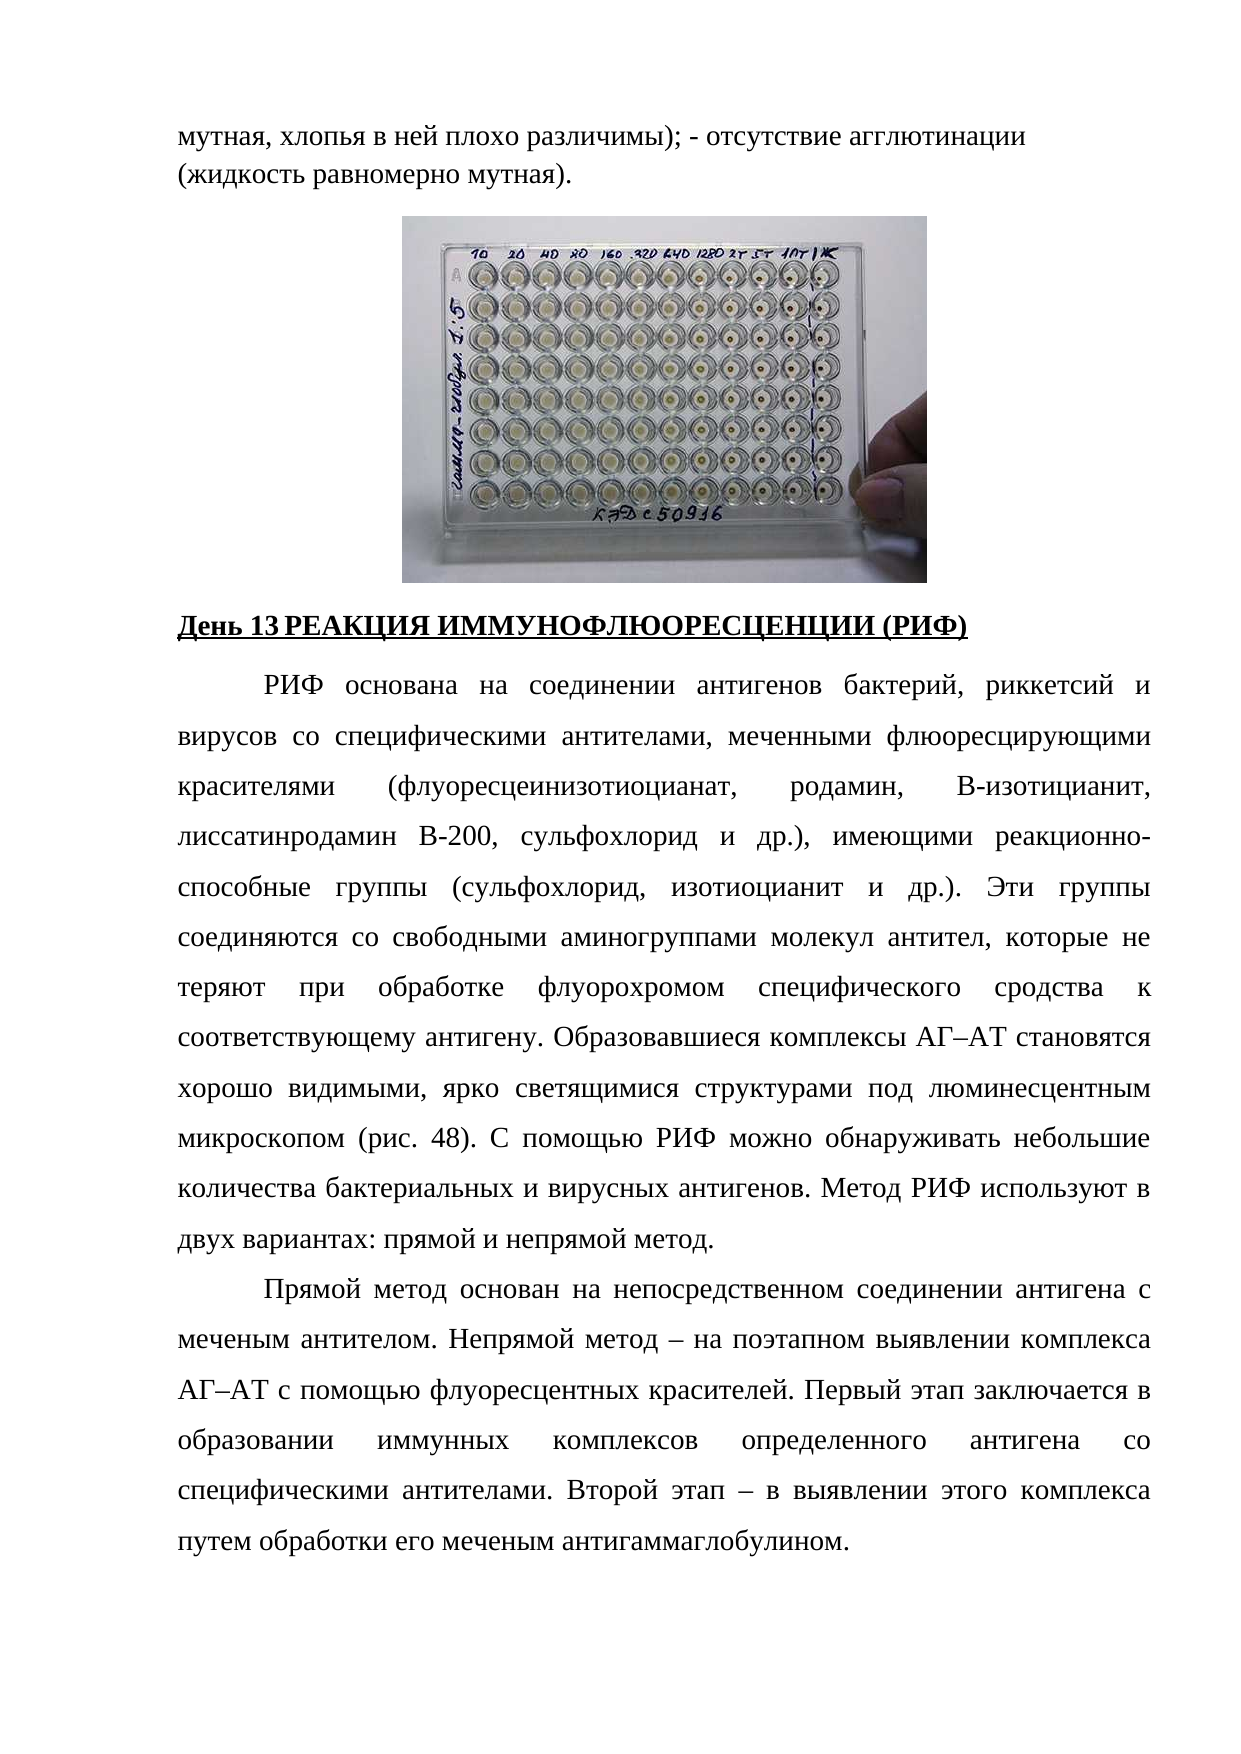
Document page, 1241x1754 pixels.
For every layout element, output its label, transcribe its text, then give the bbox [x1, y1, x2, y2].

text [177, 118, 1152, 190]
picture [402, 216, 927, 583]
text День 13 РЕАКЦИЯ ИММУНОФЛЮОРЕСЦЕНЦИИ (РИФ) [177, 608, 1152, 642]
text Прямой метод основан на непосредственном соединении антигена с меченым антителом. Непрямой метод – на поэтапном выявлении комплекса АГ–АТ с помощью флуоресцентных красителей. Первый этап заключается в образовании иммунных комплексов определенного антигена со специфическими антителами. Второй этап – в выявлении этого комплекса путем обработки его меченым антигаммаглобулином. [177, 1271, 1152, 1556]
text РИФ основана на соединении антигенов бактерий, риккетсий и вирусов со специфическими антителами, меченными флюоресцирующими красителями (флуоресцеинизотиоцианат, родамин, В-изотицианит, лиссатинродамин В-200, сульфохлорид и др.), имеющими реакционно-способные группы (сульфохлорид, изотиоцианит и др.). Эти группы соединяются со свободными аминогруппами молекул антител, которые не теряют при обработке флуорохромом специфического сродства к соответствующему антигену. Образовавшиеся комплексы АГ–АТ становятся хорошо видимыми, ярко светящимися структурами под люминесцентным микроскопом (рис. 48). С помощью РИФ можно обнаруживать небольшие количества бактериальных и вирусных антигенов. Метод РИФ используют в двух вариантах: прямой и непрямой метод. [177, 667, 1152, 1254]
